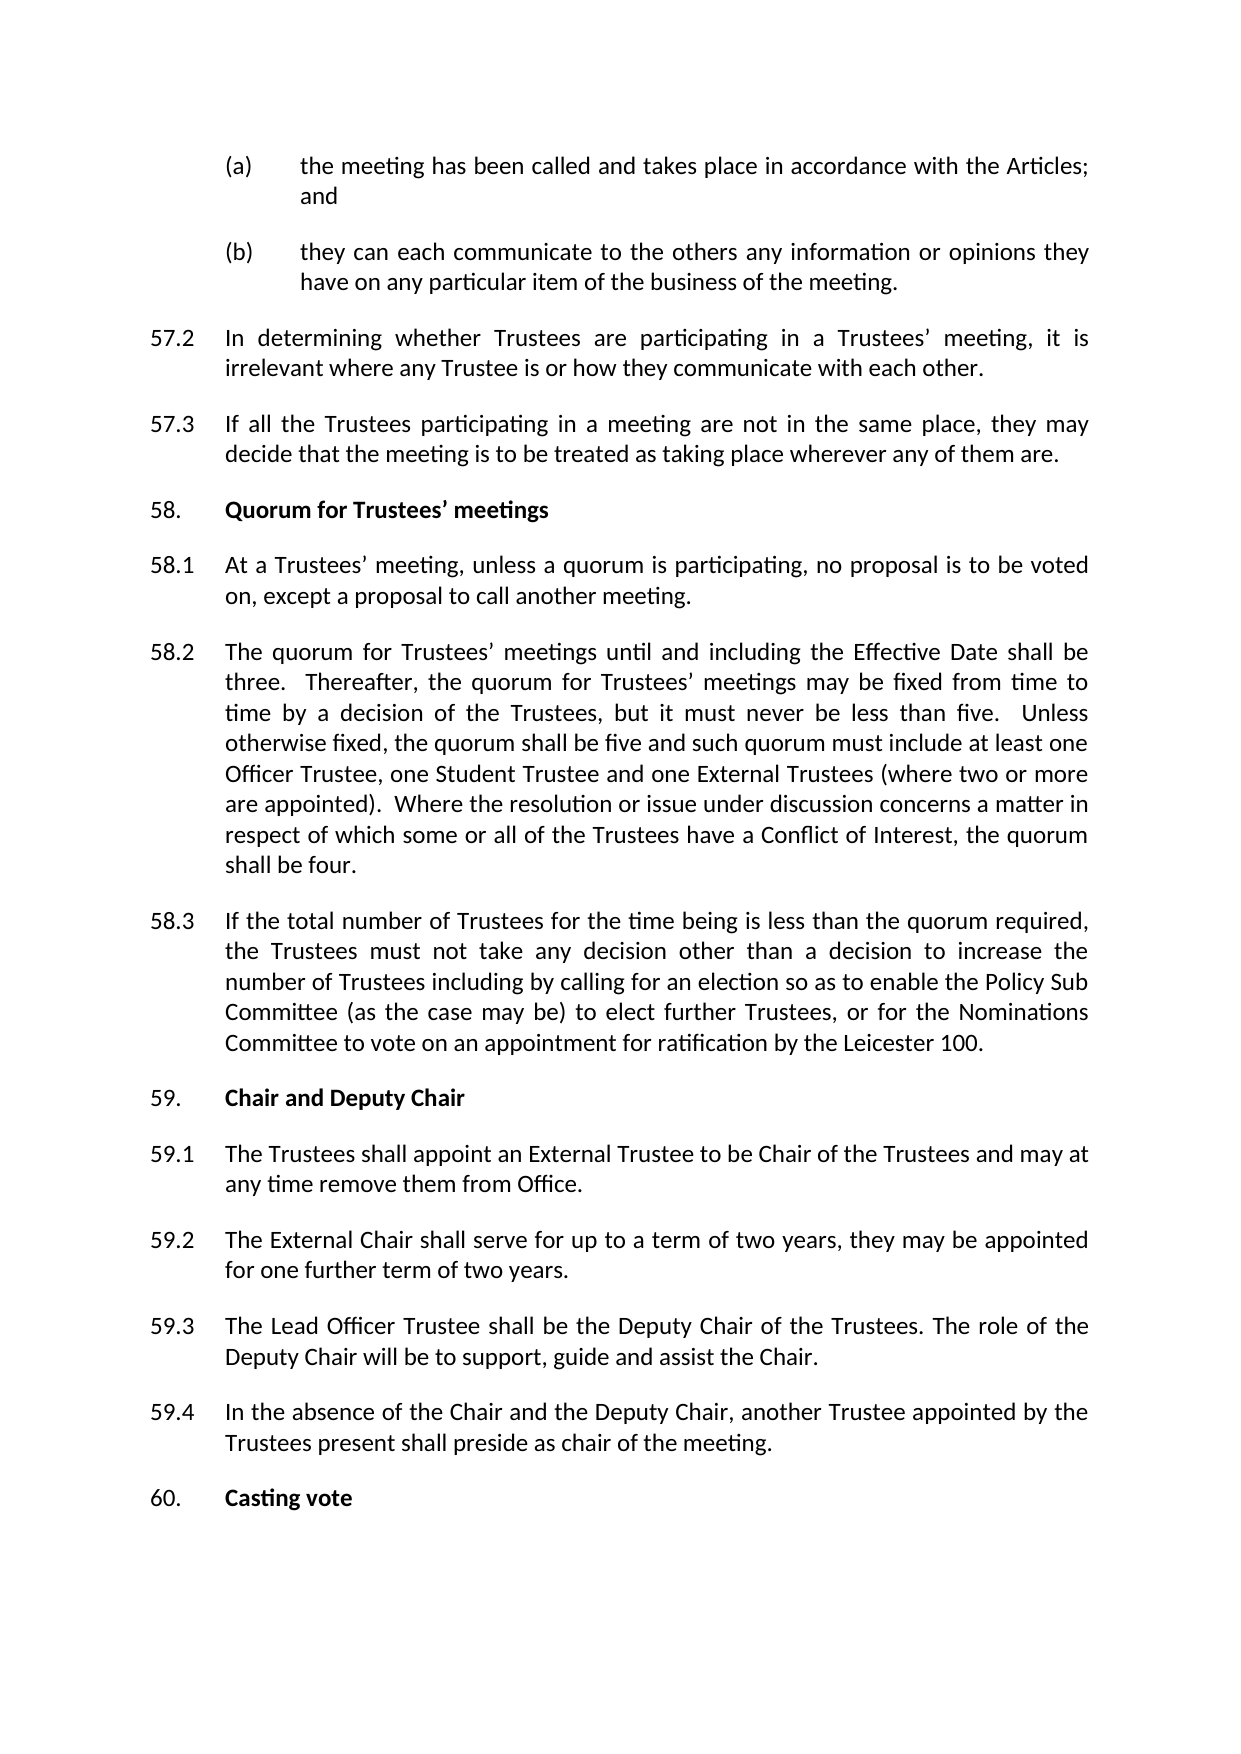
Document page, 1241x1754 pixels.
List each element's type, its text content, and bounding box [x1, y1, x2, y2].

text Chair and Deputy Chair [150, 1082, 1090, 1113]
text The quorum for Trustees’ meetings until and including the Effective Date shall be three. Thereafter, the quorum for Trustees’ meetings may be fixed from time to time by a decision of the Trustees, but it must never be less than five. Unless otherwise fixed, the quorum shall be five and such quorum must include at least one Officer Trustee, one Student Trustee and one External Trustees (where two or more are appointed). Where the resolution or issue under discussion concerns a matter in respect of which some or all of the Trustees have a Conflict of Interest, the quorum shall be four. [150, 636, 1090, 880]
text At a Trustees’ meeting, unless a quorum is participating, no proposal is to be voted on, except a proposal to call another meeting. [150, 550, 1090, 611]
list they can each communicate to the others any information or opinions they have on any particular item of the business of the meeting. [225, 236, 1090, 297]
text If all the Trustees participating in a meeting are not in the same place, they may decide that the meeting is to be treated as taking place wherever any of them are. [150, 408, 1090, 469]
text The Trustees shall appoint an External Trustee to be Chair of the Trustees and may at any time remove them from Office. [150, 1138, 1090, 1199]
text In the absence of the Chair and the Deputy Chair, another Trustee appointed by the Trustees present shall preside as chair of the meeting. [150, 1396, 1090, 1457]
text The External Chair shall serve for up to a term of two years, they may be appointed for one further term of two years. [150, 1224, 1090, 1285]
text Casting vote [150, 1482, 1090, 1513]
list the meeting has been called and takes place in accordance with the Articles; and [225, 150, 1090, 211]
text The Lead Officer Trustee shall be the Deputy Chair of the Trustees. The role of the Deputy Chair will be to support, guide and assist the Chair. [150, 1310, 1090, 1371]
text In determining whether Trustees are participating in a Trustees’ meeting, it is irrelevant where any Trustee is or how they communicate with each other. [150, 322, 1090, 383]
text If the total number of Trustees for the time being is less than the quorum required, the Trustees must not take any decision other than a decision to increase the number of Trustees including by calling for an election so as to enable the Policy Sub Committee (as the case may be) to elect further Trustees, or for the Nominations Committee to vote on an appointment for ratification by the Leicester 100. [150, 905, 1090, 1057]
text Quorum for Trustees’ meetings [150, 494, 1090, 525]
